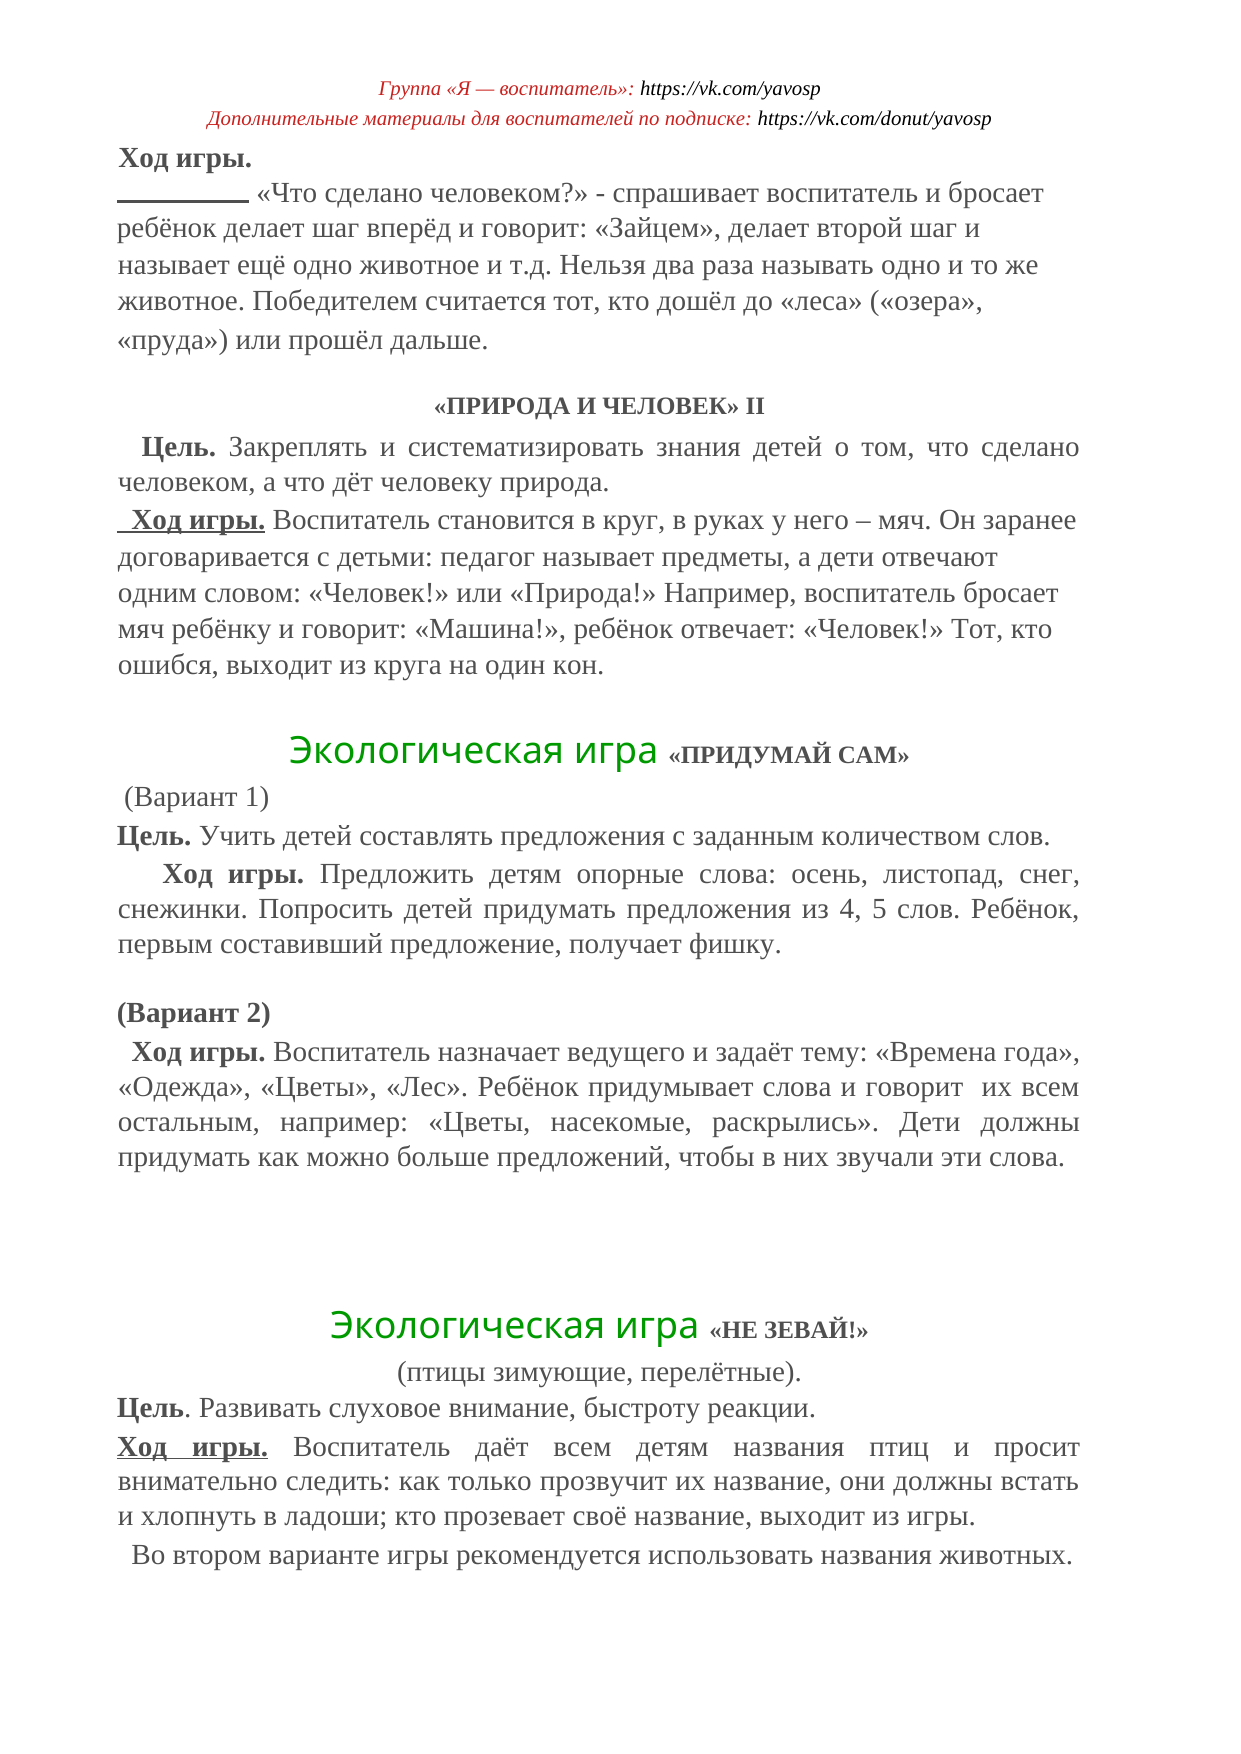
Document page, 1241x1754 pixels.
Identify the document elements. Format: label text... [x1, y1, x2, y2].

text (Вариант 2) [117, 996, 1088, 1029]
text Цель. Закреплять и систематизировать знания детей о том, что сделано человеком, а что дёт человеку природа. [117, 429, 1081, 497]
text ребёнок делает шаг вперёд и говорит: «Зайцем», делает второй шаг и называет ещё одно животное и т.д. Нельзя два раза называть одно и то же животное. Победителем считается тот, кто дошёл до «леса» («озера», [117, 211, 1082, 316]
subtitle Экологическая игра «ПРИДУМАЙ САМ» [118, 723, 1081, 774]
text Ход игры. Воспитатель становится в круг, в руках у него – мяч. Он заранее договаривается с детьми: педагог называет предметы, а дети отвечают одним словом: «Человек!» или «Природа!» Например, воспитатель бросает мяч ребёнку и говорит: «Машина!», ребёнок отвечает: «Человек!» Тот, кто ошибся, выходит из круга на один кон. [117, 502, 1082, 681]
text (птицы зимующие, перелётные). [118, 1354, 1081, 1387]
text Ход игры. Воспитатель даёт всем детям названия птиц и просит внимательно следить: как только прозвучит их название, они должны встать и хлопнуть в ладоши; кто прозевает своё название, выходит из игры. [117, 1429, 1081, 1532]
text «ПРИРОДА И ЧЕЛОВЕК» II [118, 391, 1081, 420]
text «пруда») или прошёл дальше. [117, 322, 1081, 356]
text Ход игры. Предложить детям опорные слова: осень, листопад, снег, снежинки. Попросить детей придумать предложения из 4, 5 слов. Ребёнок, первым составивший предложение, получает фишку. [117, 856, 1081, 959]
text Во втором варианте игры рекомендуется использовать названия животных. [117, 1537, 1081, 1571]
text Цель. Развивать слуховое внимание, быстроту реакции. [117, 1390, 1081, 1423]
text Ход игры. Воспитатель назначает ведущего и задаёт тему: «Времена года», «Одежда», «Цветы», «Лес». Ребёнок придумывает слова и говорит их всем остальным, например: «Цветы, насекомые, раскрылись». Дети должны придумать как можно больше предложений, чтобы в них звучали эти слова. [117, 1034, 1081, 1172]
subtitle Экологическая игра «НЕ ЗЕВАЙ!» [118, 1298, 1081, 1349]
text Цель. Учить детей составлять предложения с заданным количеством слов. [117, 818, 1081, 851]
text (Вариант 1) [117, 779, 1081, 812]
text «Что сделано человеком?» - спрашивает воспитатель и бросает [117, 175, 1081, 209]
